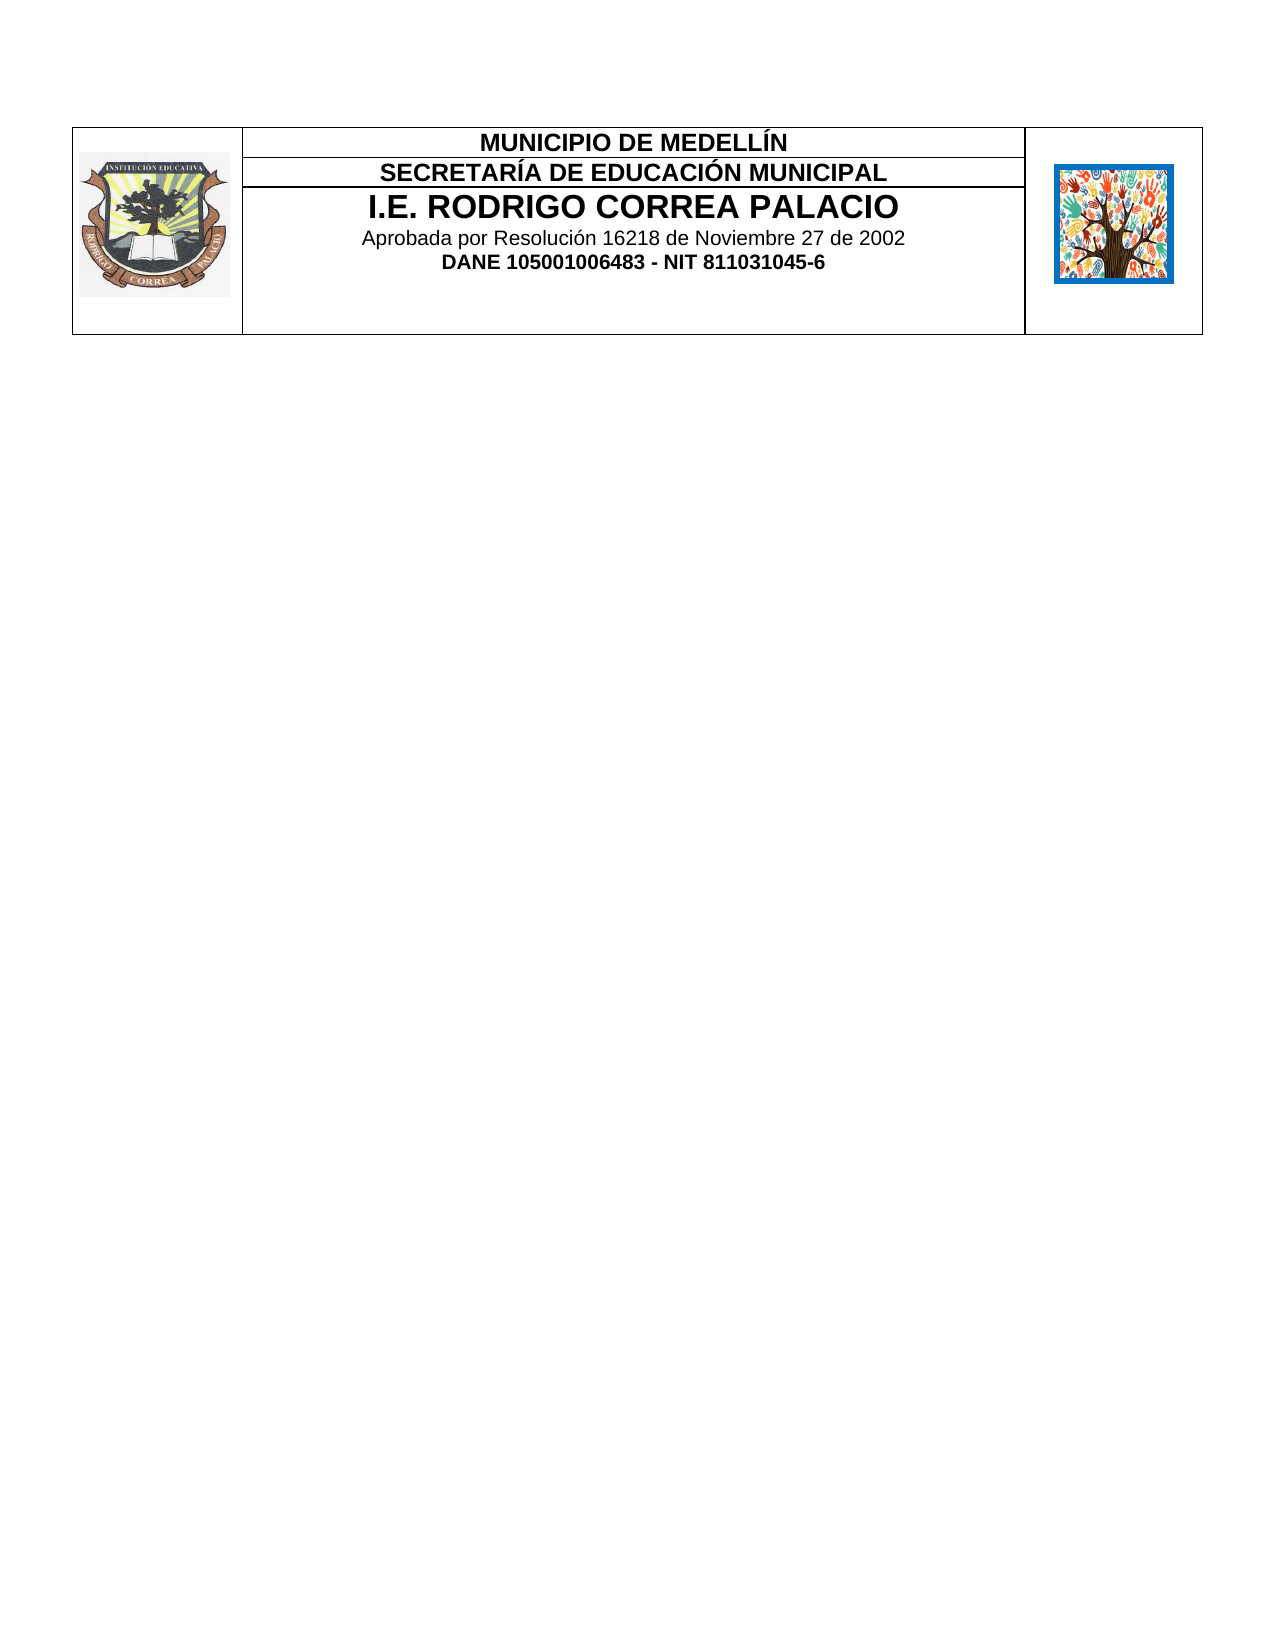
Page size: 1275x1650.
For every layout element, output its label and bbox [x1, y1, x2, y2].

picture [1060, 170, 1167, 278]
